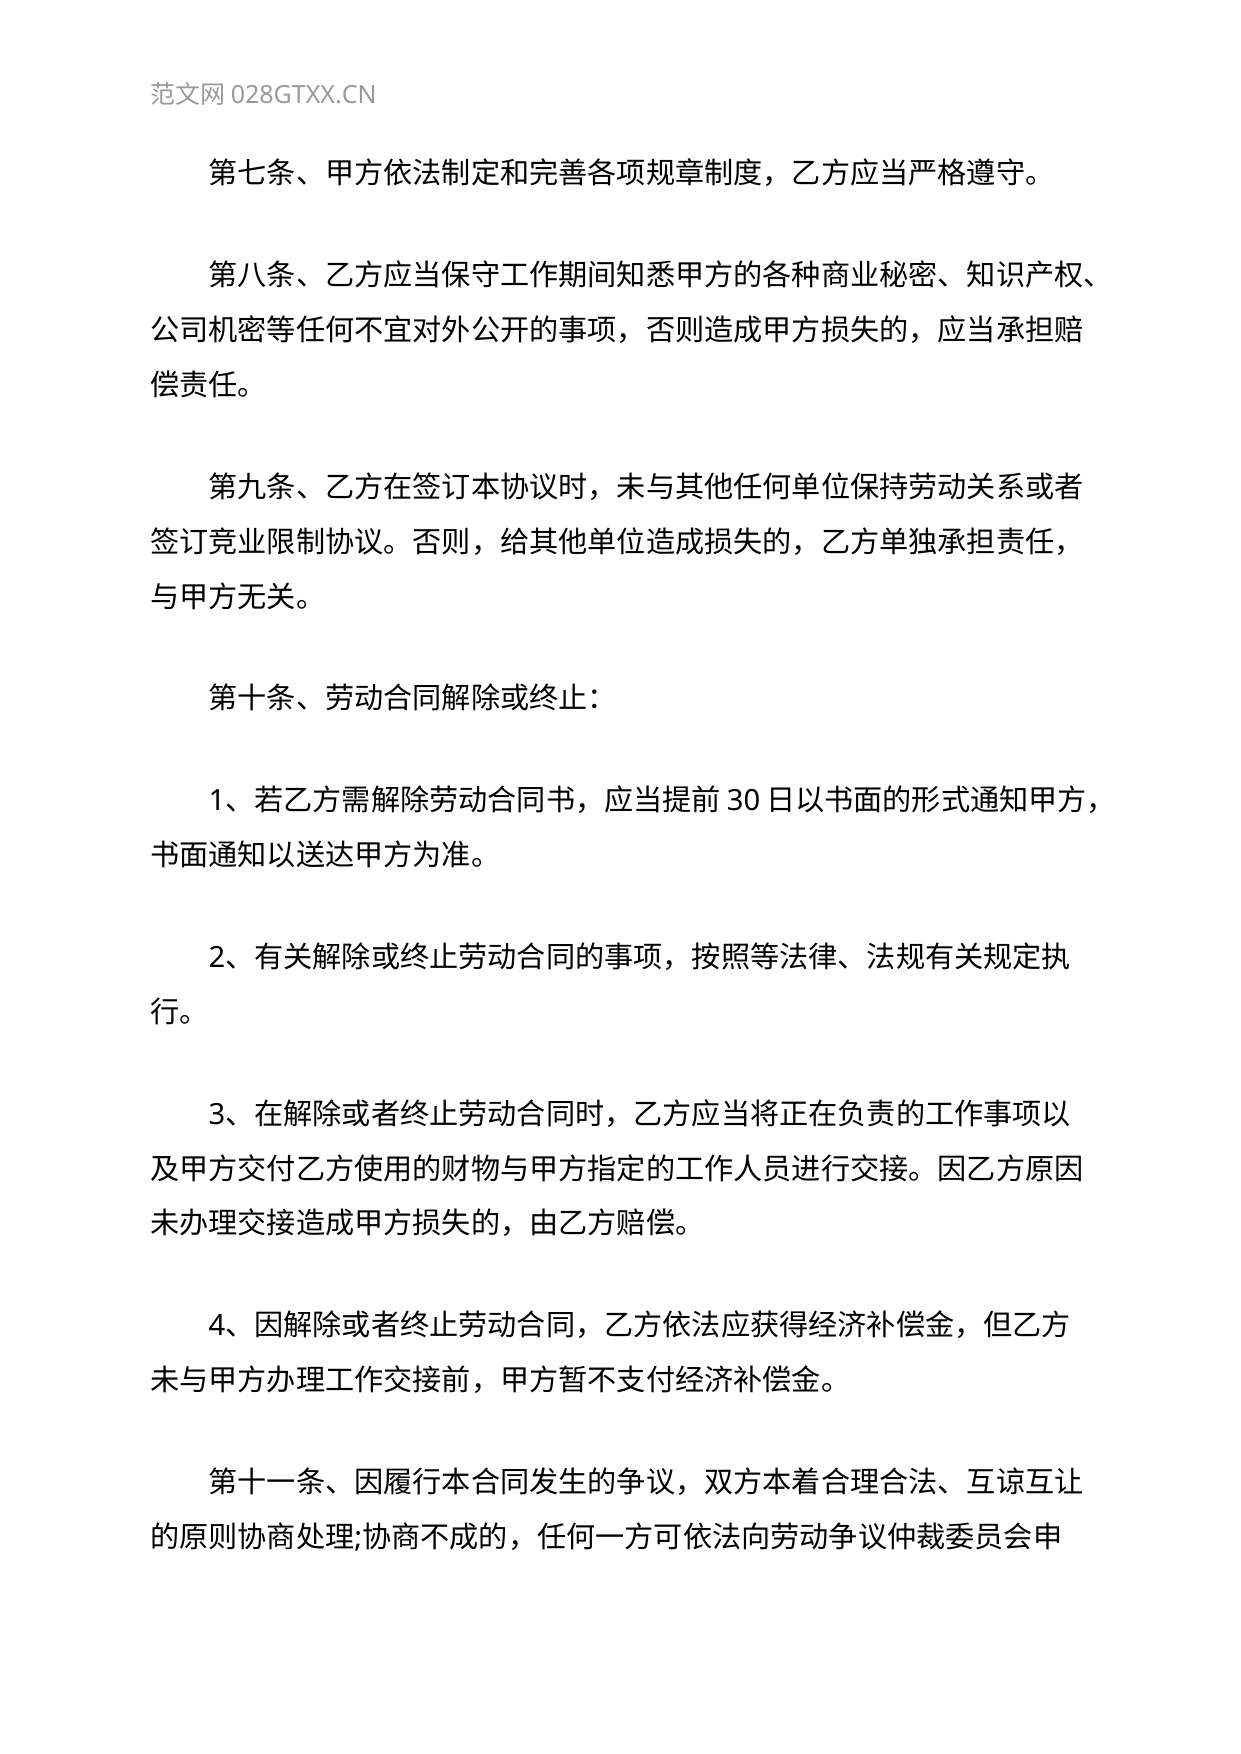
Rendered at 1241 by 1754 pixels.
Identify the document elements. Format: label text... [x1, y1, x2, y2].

text 第八条、乙方应当保守工作期间知悉甲方的各种商业秘密、知识产权、公司机密等任何不宜对外公开的事项，否则造成甲方损失的，应当承担赔偿责任。 [150, 252, 1090, 404]
text 第九条、乙方在签订本协议时，未与其他任何单位保持劳动关系或者签订竞业限制协议。否则，给其他单位造成损失的，乙方单独承担责任，与甲方无关。 [150, 463, 1090, 615]
text 第十条、劳动合同解除或终止： [150, 675, 1090, 717]
text 4、因解除或者终止劳动合同，乙方依法应获得经济补偿金，但乙方未与甲方办理工作交接前，甲方暂不支付经济补偿金。 [150, 1302, 1090, 1399]
text 2、有关解除或终止劳动合同的事项，按照等法律、法规有关规定执行。 [150, 933, 1090, 1031]
text 1、若乙方需解除劳动合同书，应当提前30日以书面的形式通知甲方，书面通知以送达甲方为准。 [150, 777, 1090, 874]
text 第七条、甲方依法制定和完善各项规章制度，乙方应当严格遵守。 [150, 150, 1090, 192]
text 3、在解除或者终止劳动合同时，乙方应当将正在负责的工作事项以及甲方交付乙方使用的财物与甲方指定的工作人员进行交接。因乙方原因未办理交接造成甲方损失的，由乙方赔偿。 [150, 1090, 1090, 1242]
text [150, 1459, 1090, 1556]
